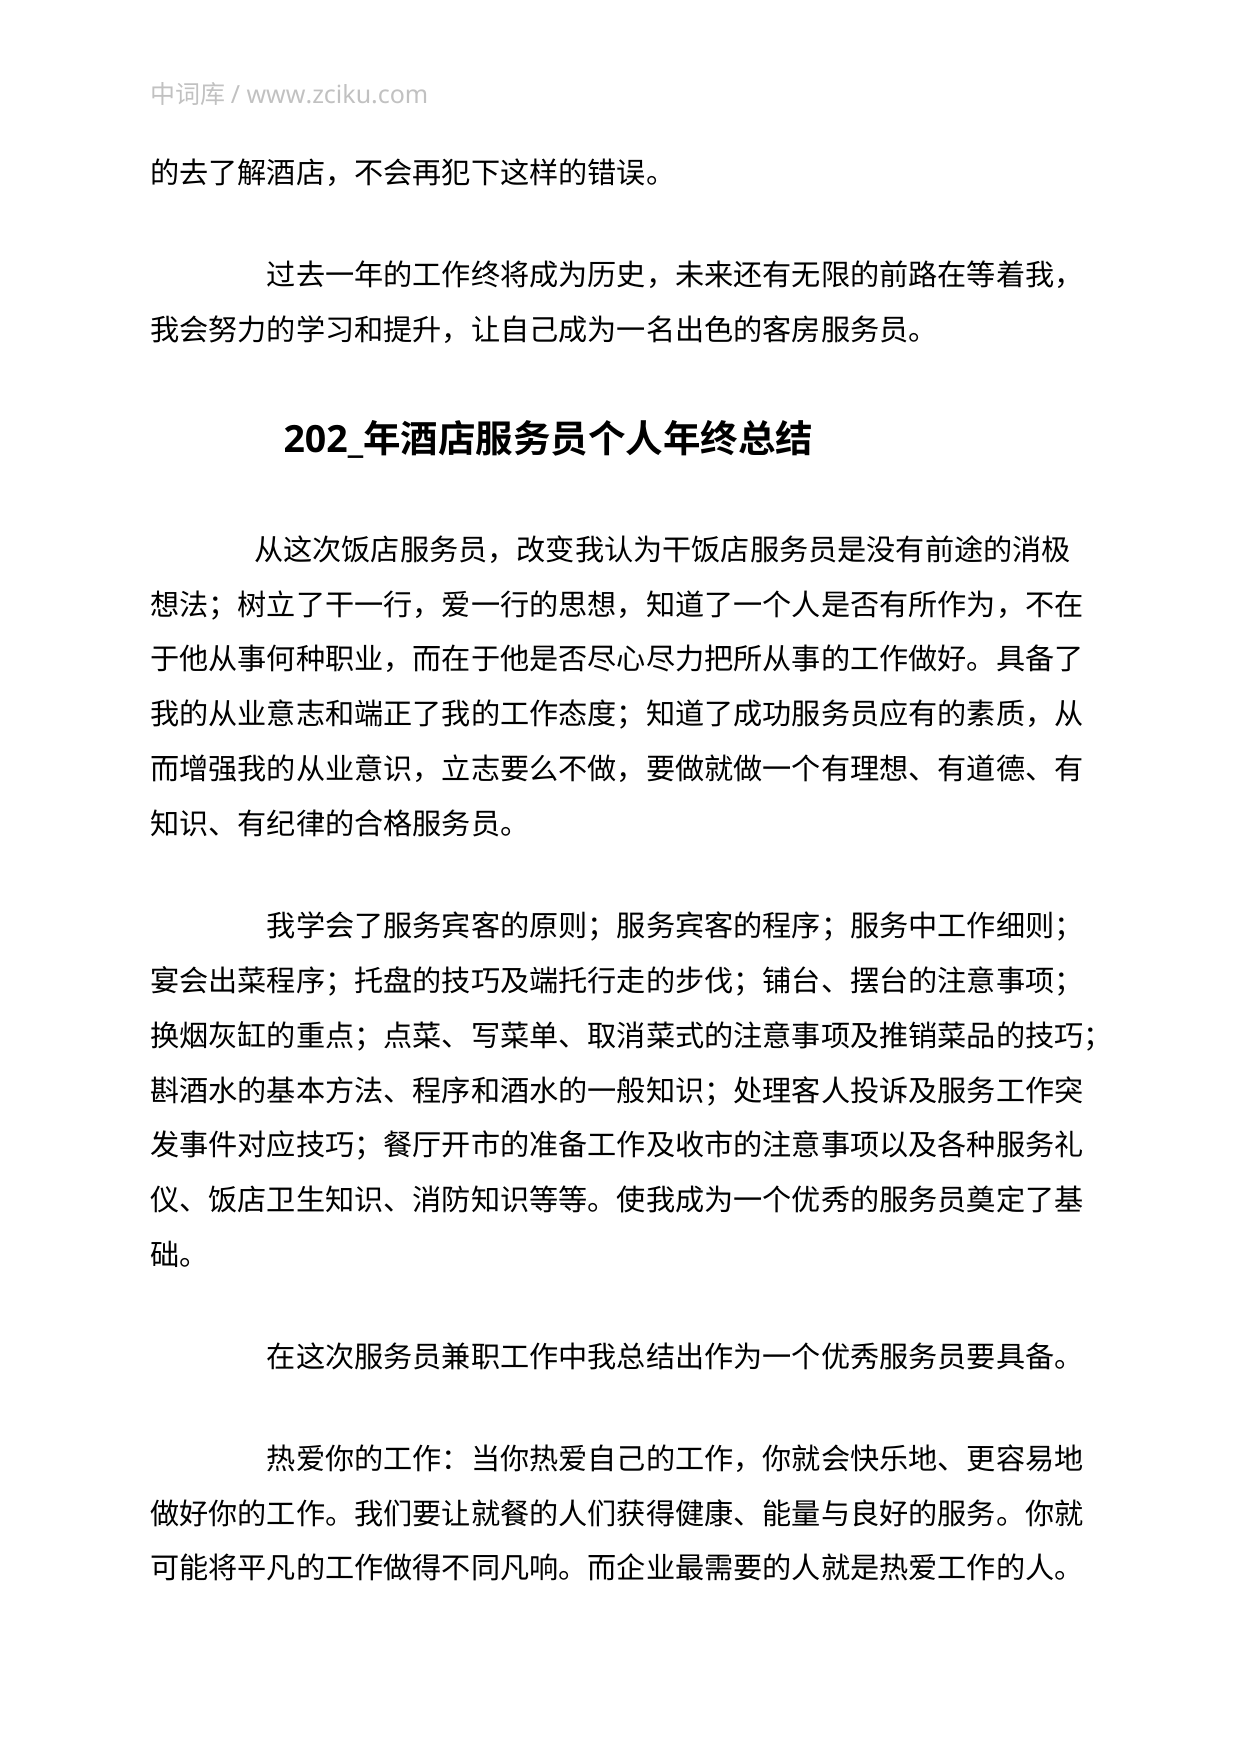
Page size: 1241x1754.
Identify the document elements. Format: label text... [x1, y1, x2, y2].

text 从这次饭店服务员，改变我认为干饭店服务员是没有前途的消极想法；树立了干一行，爱一行的思想，知道了一个人是否有所作为，不在于他从事何种职业，而在于他是否尽心尽力把所从事的工作做好。具备了我的从业意志和端正了我的工作态度；知道了成功服务员应有的素质，从而增强我的从业意识，立志要么不做，要做就做一个有理想、有道德、有知识、有纪律的合格服务员。 [150, 526, 1090, 843]
text 过去一年的工作终将成为历史，未来还有无限的前路在等着我，我会努力的学习和提升，让自己成为一名出色的客房服务员。 [150, 252, 1090, 349]
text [150, 150, 1090, 192]
text 202_年酒店服务员个人年终总结 [150, 408, 1090, 463]
text 在这次服务员兼职工作中我总结出作为一个优秀服务员要具备。 [150, 1333, 1090, 1376]
text 热爱你的工作：当你热爱自己的工作，你就会快乐地、更容易地做好你的工作。我们要让就餐的人们获得健康、能量与良好的服务。你就可能将平凡的工作做得不同凡响。而企业最需要的人就是热爱工作的人。 [150, 1435, 1090, 1587]
text 我学会了服务宾客的原则；服务宾客的程序；服务中工作细则；宴会出菜程序；托盘的技巧及端托行走的步伐；铺台、摆台的注意事项；换烟灰缸的重点；点菜、写菜单、取消菜式的注意事项及推销菜品的技巧；斟酒水的基本方法、程序和酒水的一般知识；处理客人投诉及服务工作突发事件对应技巧；餐厅开市的准备工作及收市的注意事项以及各种服务礼仪、饭店卫生知识、消防知识等等。使我成为一个优秀的服务员奠定了基础。 [150, 902, 1090, 1274]
